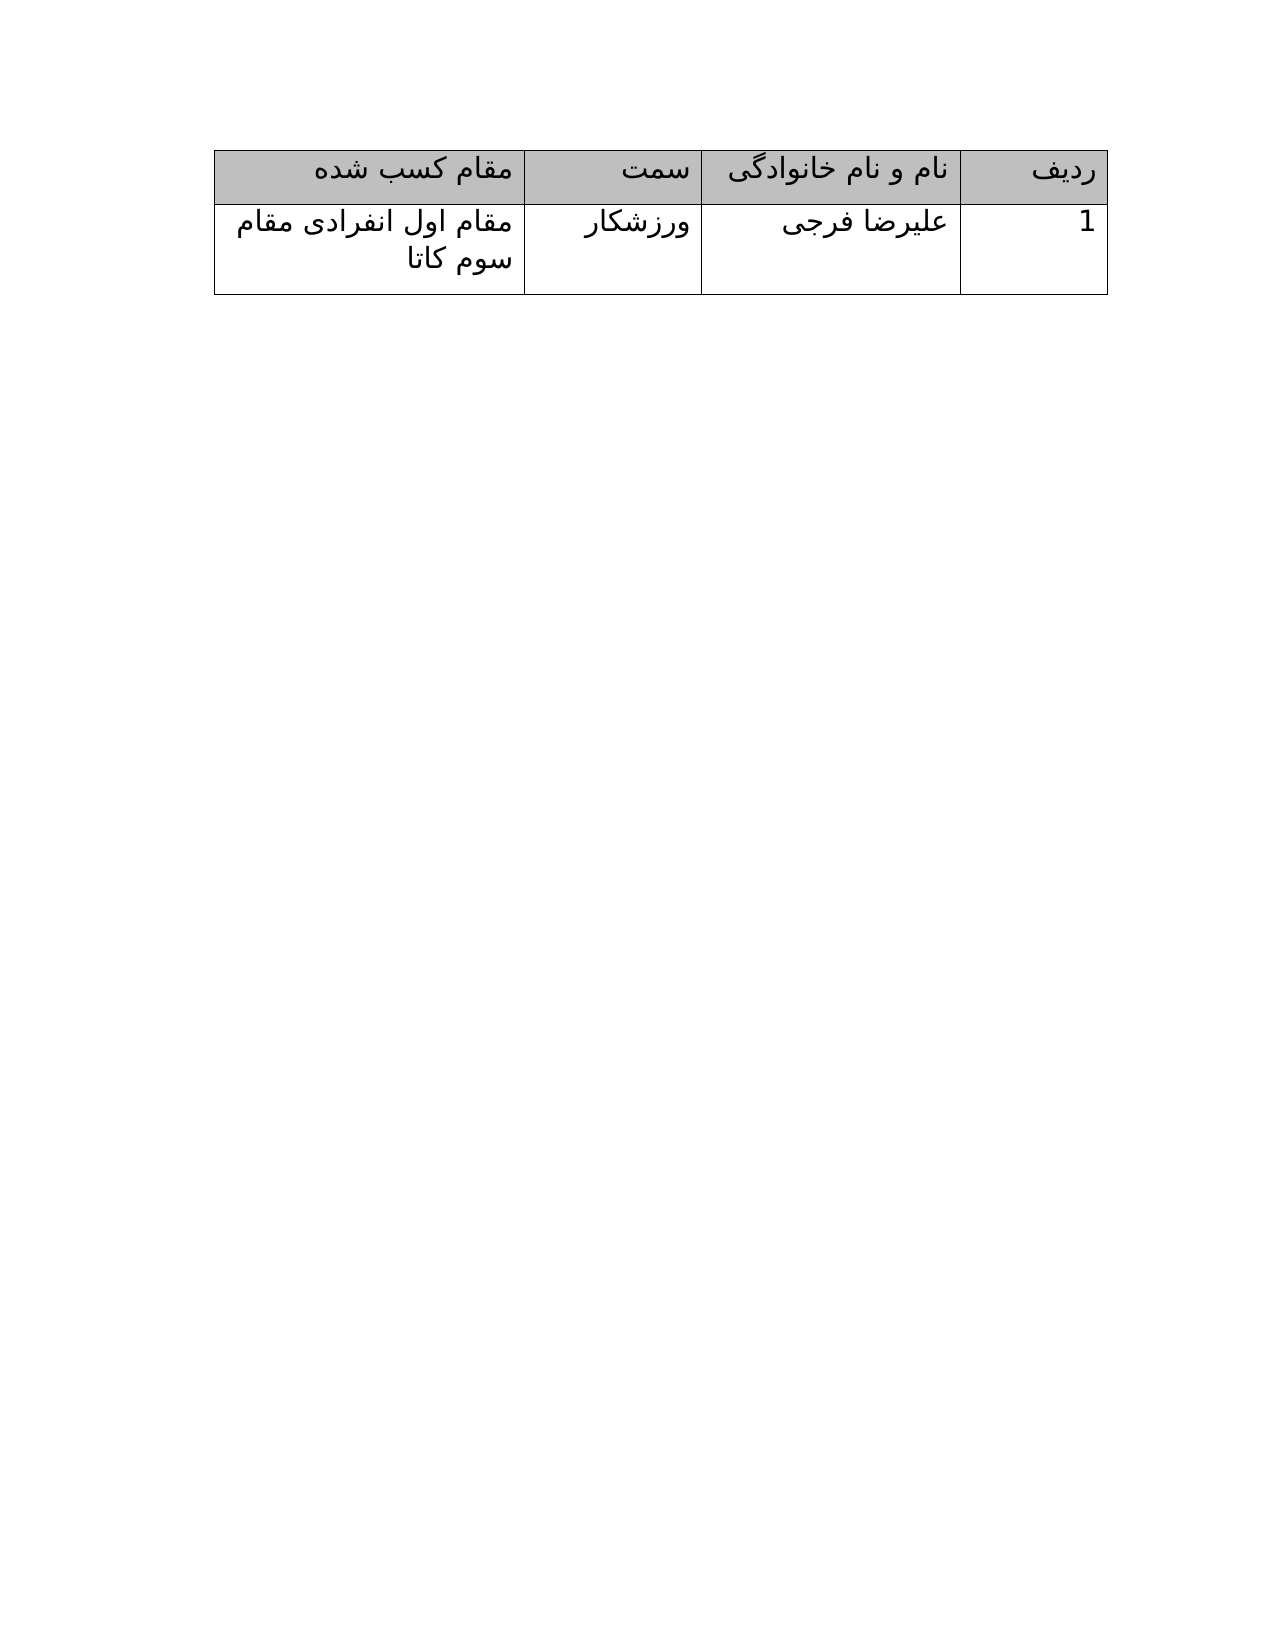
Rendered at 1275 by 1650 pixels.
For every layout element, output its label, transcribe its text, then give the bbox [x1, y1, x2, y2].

table_cell مقام اول انفرادی مقام سوم کاتا [215, 205, 524, 294]
table_header ردیف [961, 151, 1107, 204]
table_header مقام کسب شده [215, 151, 524, 204]
table_cell 1 [961, 205, 1107, 294]
table_header سمت [525, 151, 701, 204]
table_header نام و نام خانوادگی [702, 151, 960, 204]
table_cell علیرضا فرجی [702, 205, 960, 294]
table_cell ورزشکار [525, 205, 701, 294]
